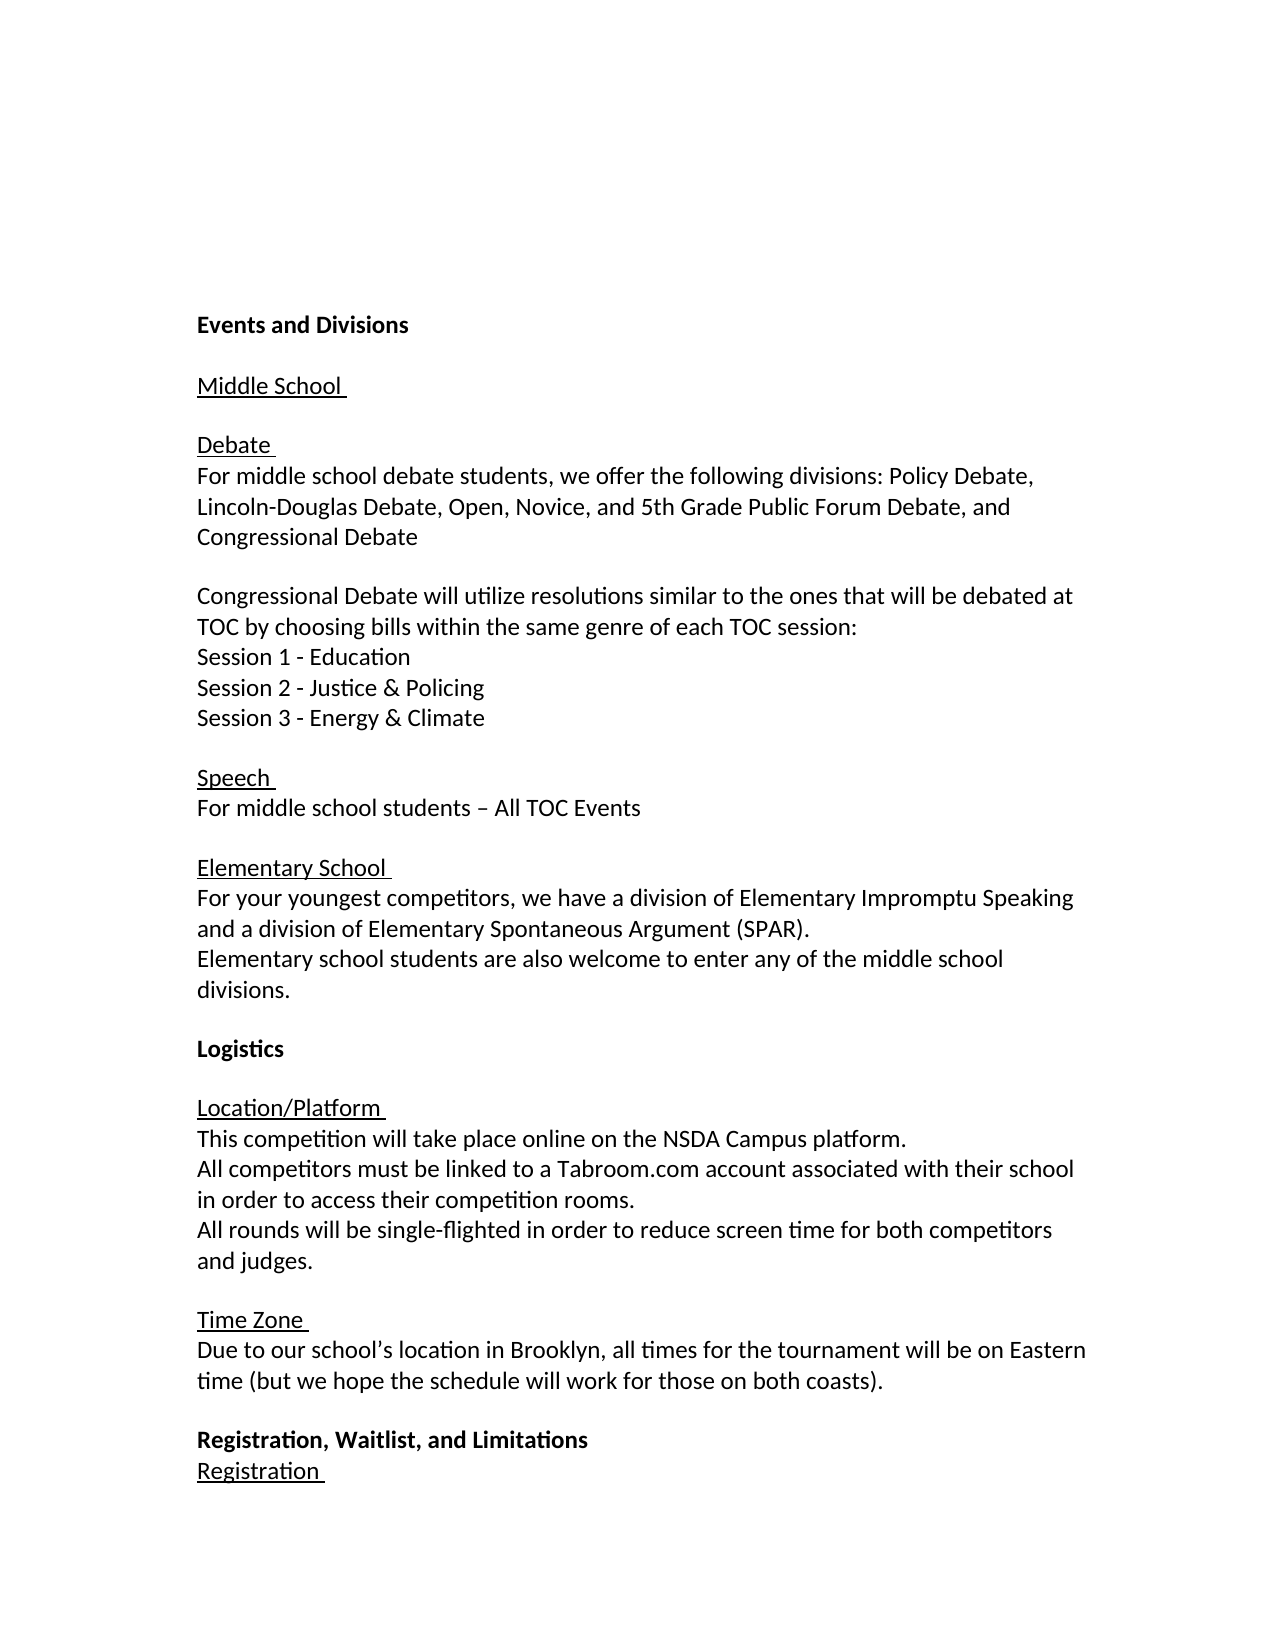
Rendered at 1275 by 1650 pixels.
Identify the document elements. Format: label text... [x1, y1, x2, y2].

text Due to our school’s location in Brooklyn, all times for the tournament will be on Eastern time (but we hope the schedule will work for those on both coasts). [197, 1335, 1095, 1396]
text Session 3 - Energy & Climate [197, 703, 1095, 733]
text For your youngest competitors, we have a division of Elementary Impromptu Speaking and a division of Elementary Spontaneous Argument (SPAR). [197, 882, 1095, 943]
text Debate [197, 430, 1095, 460]
text Logistics [197, 1033, 1095, 1063]
text Registration, Waitlist, and Limitations [197, 1424, 1095, 1455]
text Events and Divisions [197, 309, 1095, 340]
text Elementary school students are also welcome to enter any of the middle school divisions. [197, 943, 1095, 1004]
text Session 2 - Justice & Policing [197, 672, 1095, 703]
text Session 1 - Education [197, 642, 1095, 672]
text Location/Platform [197, 1092, 1095, 1123]
text For middle school students – All TOC Events [197, 792, 1095, 823]
text Speech [197, 762, 1095, 792]
text Registration [197, 1455, 1095, 1486]
text Middle School [197, 370, 1095, 401]
text All competitors must be linked to a Tabroom.com account associated with their school in order to access their competition rooms. [197, 1153, 1095, 1214]
text Time Zone [197, 1304, 1095, 1335]
text Congressional Debate will utilize resolutions similar to the ones that will be debated at TOC by choosing bills within the same genre of each TOC session: [197, 581, 1095, 642]
text This competition will take place online on the NSDA Campus platform. [197, 1123, 1095, 1153]
text For middle school debate students, we offer the following divisions: Policy Debate, Lincoln-Douglas Debate, Open, Novice, and 5th Grade Public Forum Debate, and Congressional Debate [197, 460, 1095, 552]
text Elementary School [197, 852, 1095, 882]
text All rounds will be single-flighted in order to reduce screen time for both competitors and judges. [197, 1214, 1095, 1275]
